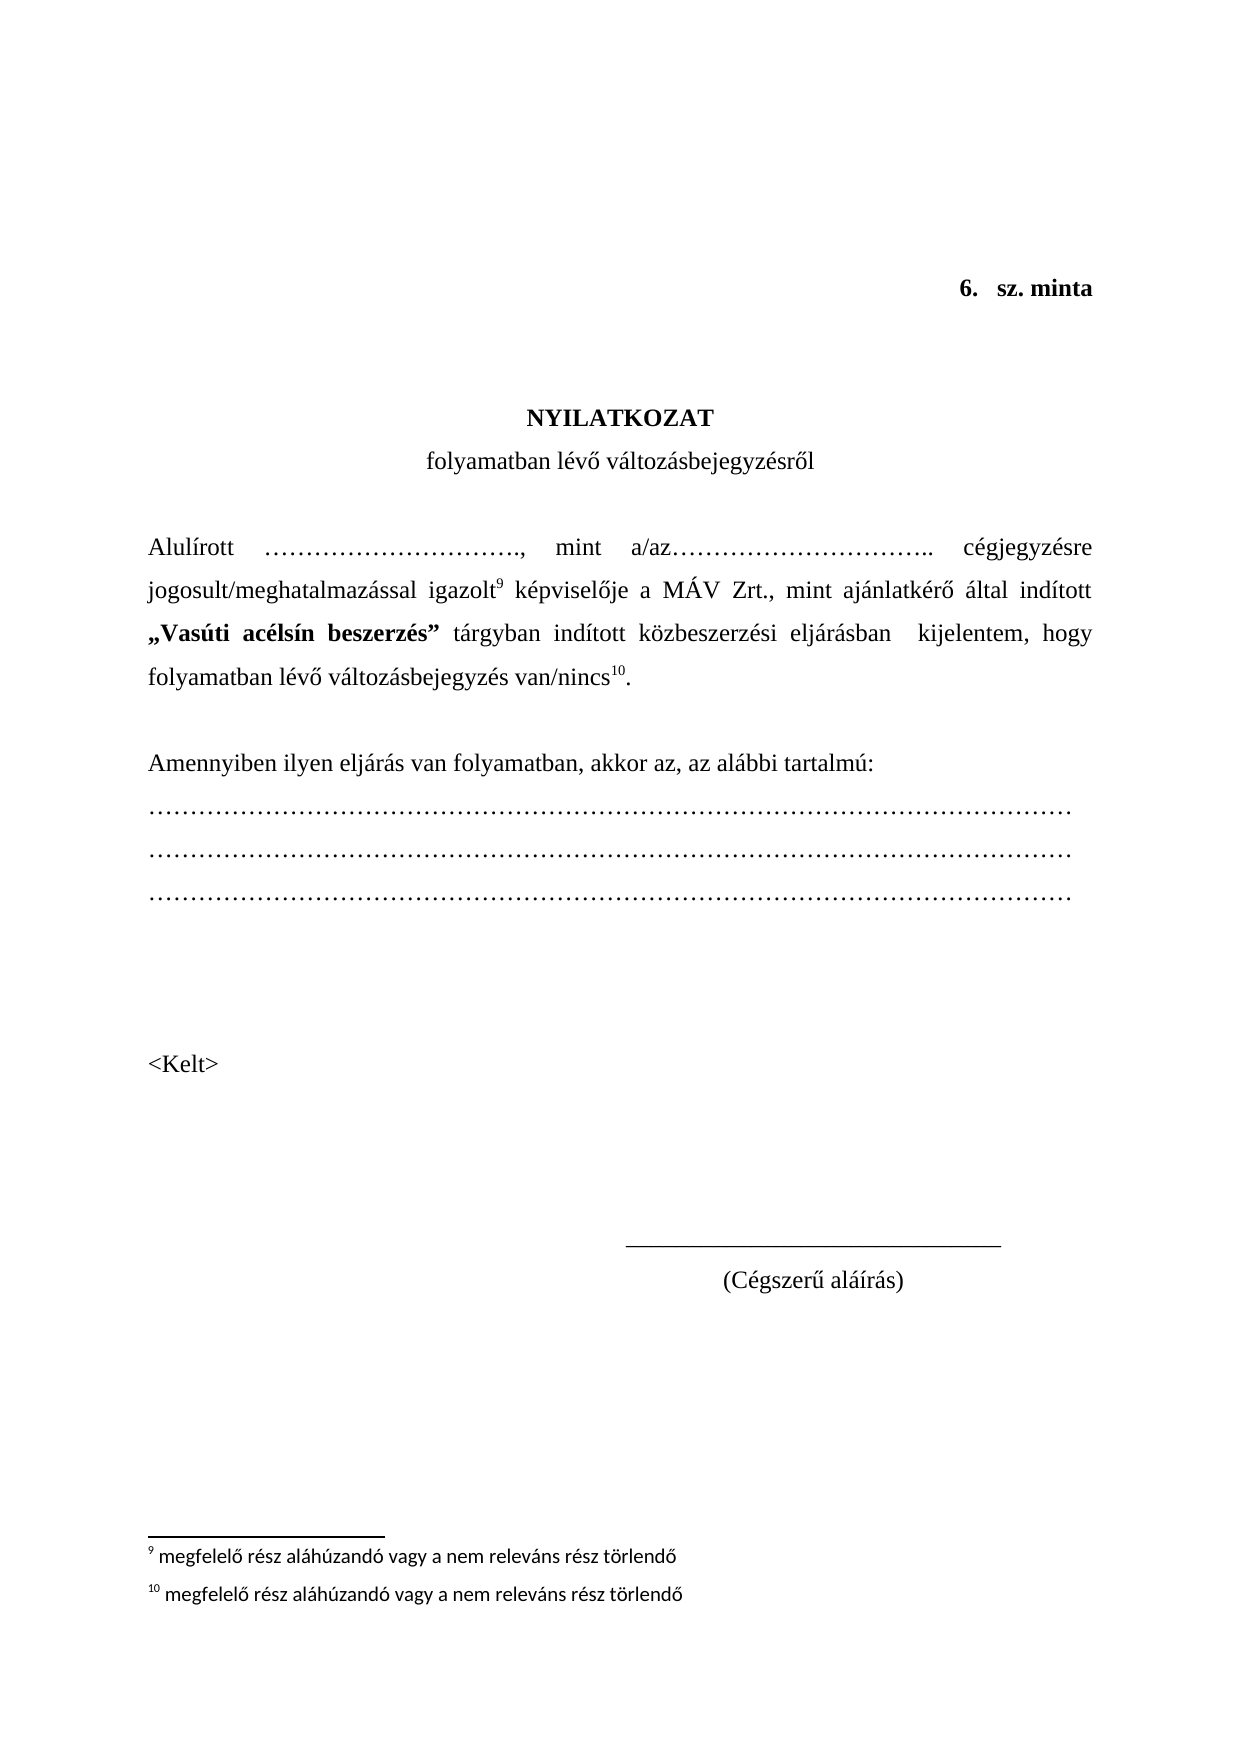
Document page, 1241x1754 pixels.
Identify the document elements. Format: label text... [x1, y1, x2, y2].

subtitle sz. minta [185, 273, 1093, 302]
subtitle NYILATKOZAT [148, 403, 1093, 432]
table_header ______________________________ [560, 1221, 1066, 1265]
text Amennyiben ilyen eljárás van folyamatban, akkor az, az alábbi tartalmú: [148, 748, 1093, 777]
text <Kelt> [148, 1049, 1093, 1077]
subtitle Alulírott …………………………., mint a/az………………………….. cégjegyzésre jogosult/meghatalmazással igazolt képviselője a MÁV Zrt., mint ajánlatkérő által indított „Vasúti acélsín beszerzés” tárgyban indított közbeszerzési eljárásban kijelentem, hogy folyamatban lévő változásbejegyzés van/nincs. [148, 532, 1093, 690]
text ……………………………………………………………………………………………………………………………………………………………………………………………………………………………………………………………………………………………………… [148, 791, 1093, 906]
text folyamatban lévő változásbejegyzésről [148, 446, 1093, 475]
table_cell (Cégszerű aláírás) [560, 1265, 1066, 1310]
